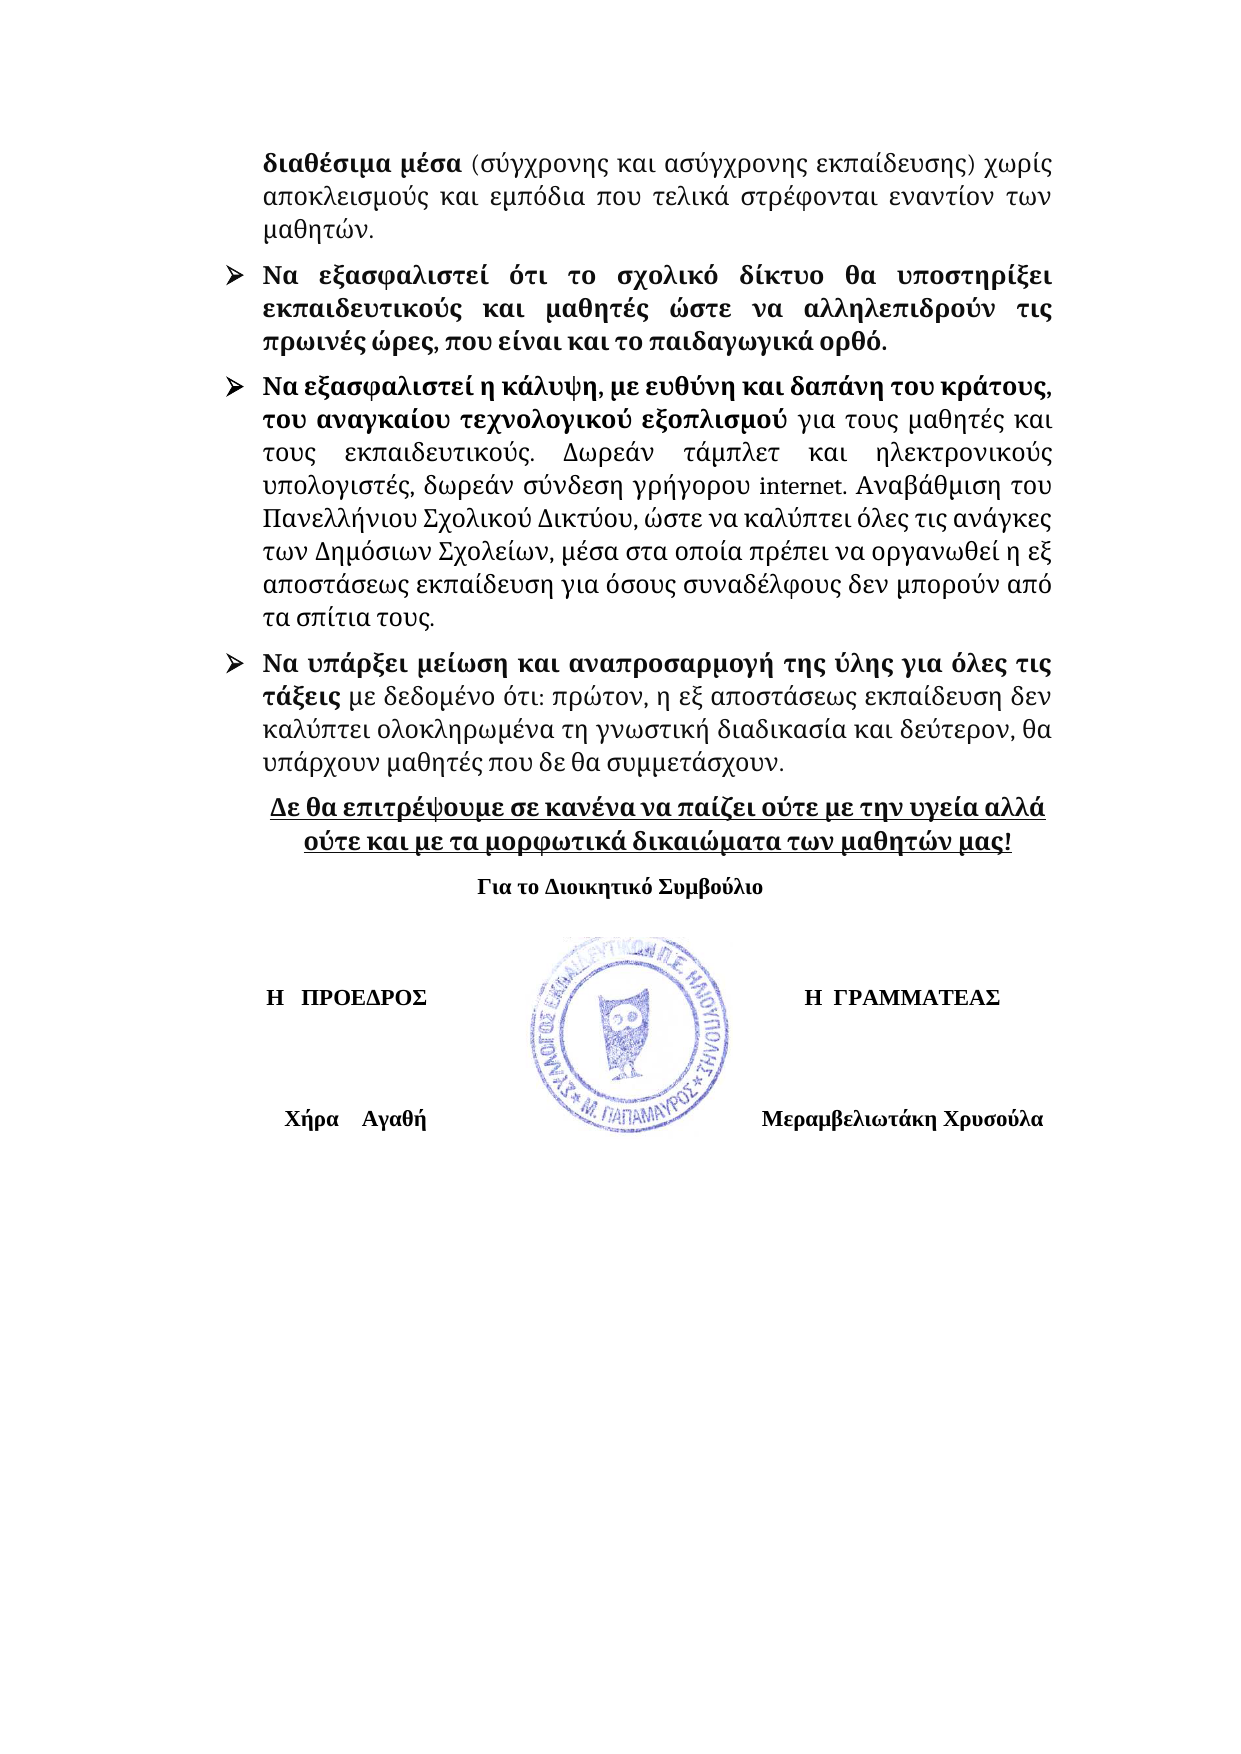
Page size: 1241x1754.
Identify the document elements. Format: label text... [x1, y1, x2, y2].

text Για το Διοικητικό Συμβούλιο [187, 873, 1053, 899]
text Η ΠΡΟΕΔΡΟΣ Η ΓΡΑΜΜΑΤΕΑΣ [187, 984, 525, 1011]
text Χήρα Αγαθή Μεραμβελιωτάκη Χρυσούλα [734, 1105, 1053, 1131]
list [225, 150, 1053, 245]
text Η ΠΡΟΕΔΡΟΣ Η ΓΡΑΜΜΑΤΕΑΣ [734, 984, 1053, 1011]
text Χήρα Αγαθή Μεραμβελιωτάκη Χρυσούλα [187, 1105, 525, 1131]
list Να υπάρξει μείωση και αναπροσαρμογή της ύλης για όλες τις τάξεις με δεδομένο ότι: πρώτον, η εξ αποστάσεως εκπαίδευση δεν καλύπτει ολοκληρωμένα τη γνωστική διαδικασία και δεύτερον, θα υπάρχουν μαθητές που δε θα συμμετάσχουν. [225, 650, 1053, 778]
list Δε θα επιτρέψουμε σε κανένα να παίζει ούτε με την υγεία αλλά ούτε και με τα μορφωτικά δικαιώματα των μαθητών μας! [262, 794, 1053, 856]
list Να εξασφαλιστεί ότι το σχολικό δίκτυο θα υποστηρίξει εκπαιδευτικούς και μαθητές ώστε να αλληλεπιδρούν τις πρωινές ώρες, που είναι και το παιδαγωγικά ορθό. [225, 262, 1053, 356]
list Να εξασφαλιστεί η κάλυψη, με ευθύνη και δαπάνη του κράτους, του αναγκαίου τεχνολογικού εξοπλισμού για τους μαθητές και τους εκπαιδευτικούς. Δωρεάν τάμπλετ και ηλεκτρονικούς υπολογιστές, δωρεάν σύνδεση γρήγορου internet. Αναβάθμιση του Πανελλήνιου Σχολικού Δικτύου, ώστε να καλύπτει όλες τις ανάγκες των Δημόσιων Σχολείων, μέσα στα οποία πρέπει να οργανωθεί η εξ αποστάσεως εκπαίδευση για όσους συναδέλφους δεν μπορούν από τα σπίτια τους. [225, 373, 1053, 633]
